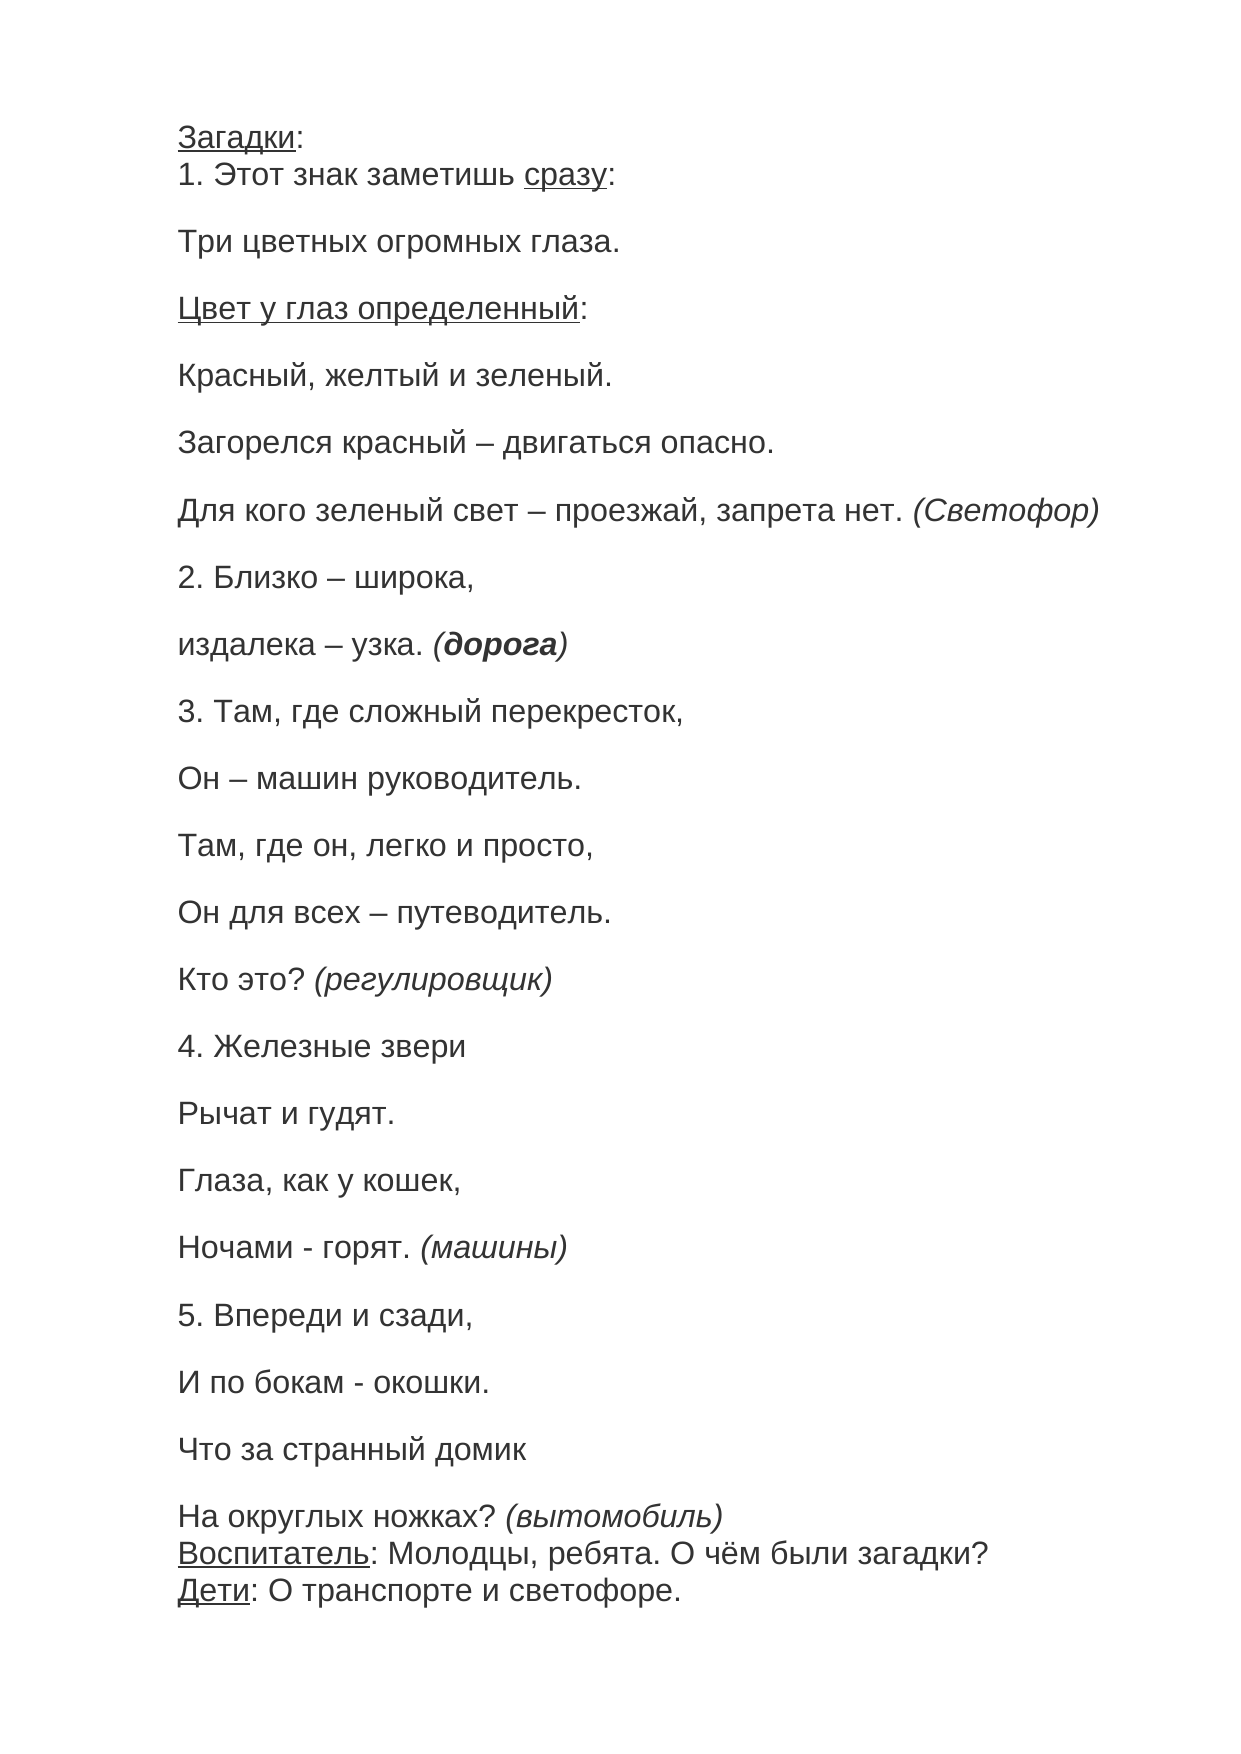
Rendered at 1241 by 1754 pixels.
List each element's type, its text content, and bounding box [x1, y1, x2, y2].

text Рычат и гудят. [177, 1094, 1152, 1131]
text 2. Близко – широка, [177, 558, 1152, 595]
text Для кого зеленый свет – проезжай, запрета нет. (Светофор) [177, 491, 1152, 528]
text Что за странный домик [177, 1430, 1152, 1467]
text 1. Этот знак заметишь сразу: [177, 155, 1152, 192]
text 4. Железные звери [177, 1027, 1152, 1064]
text 3. Там, где сложный перекресток, [177, 692, 1152, 729]
text На округлых ножках? (вытомобиль) [177, 1497, 1152, 1534]
text Загорелся красный – двигаться опасно. [177, 423, 1152, 461]
text Там, где он, легко и просто, [177, 826, 1152, 863]
text Красный, желтый и зеленый. [177, 356, 1152, 393]
text Кто это? (регулировщик) [177, 960, 1152, 997]
text Он – машин руководитель. [177, 759, 1152, 796]
text Ночами - горят. (машины) [177, 1228, 1152, 1266]
text Дети: О транспорте и светофоре. [177, 1571, 1152, 1608]
text Три цветных огромных глаза. [177, 222, 1152, 259]
text Воспитатель: Молодцы, ребята. О чём были загадки? [177, 1534, 1152, 1571]
text Он для всех – путеводитель. [177, 893, 1152, 930]
text Цвет у глаз определенный: [177, 289, 1152, 326]
text И по бокам - окошки. [177, 1363, 1152, 1400]
text Загадки: [177, 118, 1152, 155]
text издалека – узка. (дорога) [177, 625, 1152, 662]
text 5. Впереди и сзади, [177, 1296, 1152, 1333]
text Глаза, как у кошек, [177, 1161, 1152, 1198]
